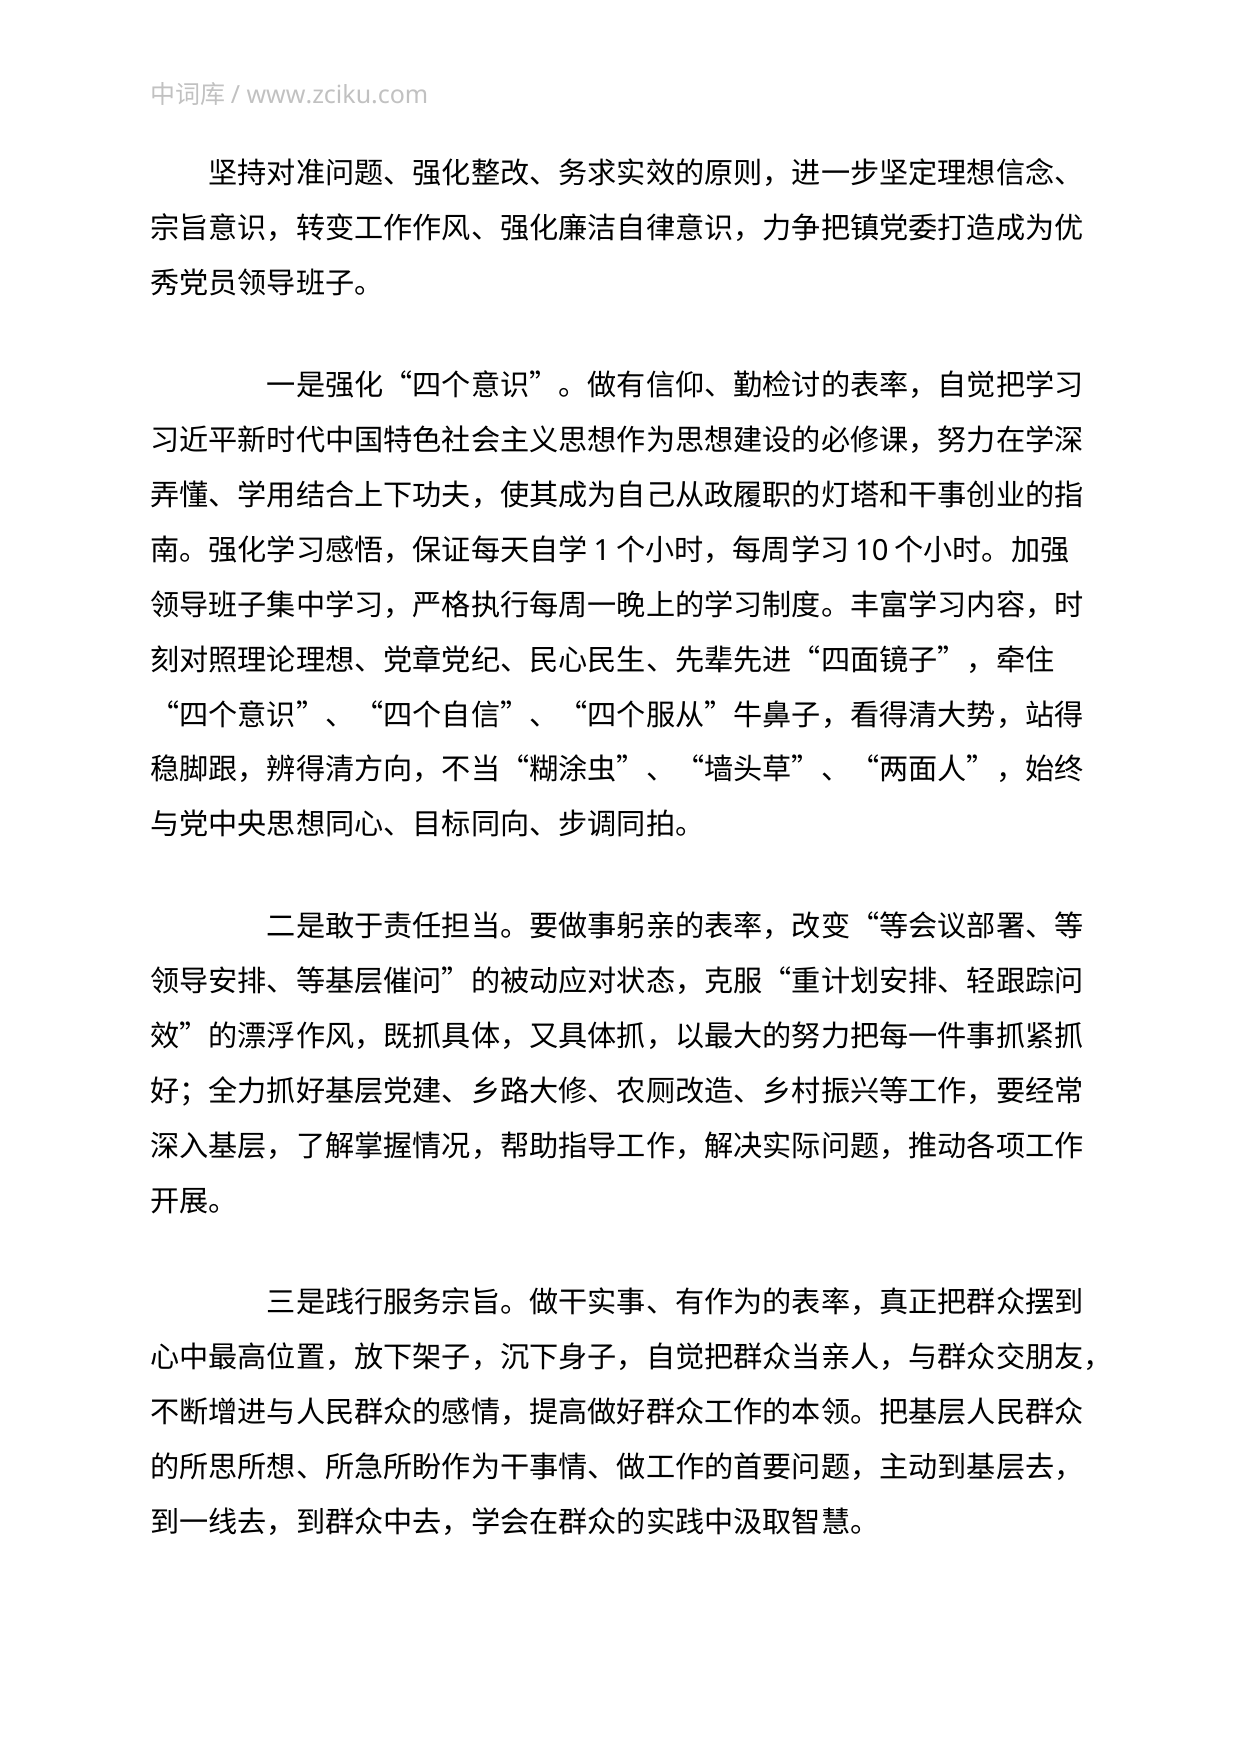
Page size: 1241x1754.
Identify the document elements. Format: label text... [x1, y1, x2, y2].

text 一是强化“四个意识”。做有信仰、勤检讨的表率，自觉把学习习近平新时代中国特色社会主义思想作为思想建设的必修课，努力在学深弄懂、学用结合上下功夫，使其成为自己从政履职的灯塔和干事创业的指南。强化学习感悟，保证每天自学1个小时，每周学习10个小时。加强领导班子集中学习，严格执行每周一晚上的学习制度。丰富学习内容，时刻对照理论理想、党章党纪、民心民生、先辈先进“四面镜子”，牵住“四个意识”、“四个自信”、“四个服从”牛鼻子，看得清大势，站得稳脚跟，辨得清方向，不当“糊涂虫”、“墙头草”、“两面人”，始终与党中央思想同心、目标同向、步调同拍。 [150, 362, 1090, 843]
text 二是敢于责任担当。要做事躬亲的表率，改变“等会议部署、等领导安排、等基层催问”的被动应对状态，克服“重计划安排、轻跟踪问效”的漂浮作风，既抓具体，又具体抓，以最大的努力把每一件事抓紧抓好；全力抓好基层党建、乡路大修、农厕改造、乡村振兴等工作，要经常深入基层，了解掌握情况，帮助指导工作，解决实际问题，推动各项工作开展。 [150, 903, 1090, 1219]
text 三是践行服务宗旨。做干实事、有作为的表率，真正把群众摆到心中最高位置，放下架子，沉下身子，自觉把群众当亲人，与群众交朋友，不断增进与人民群众的感情，提高做好群众工作的本领。把基层人民群众的所思所想、所急所盼作为干事情、做工作的首要问题，主动到基层去，到一线去，到群众中去，学会在群众的实践中汲取智慧。 [150, 1279, 1090, 1541]
text 坚持对准问题、强化整改、务求实效的原则，进一步坚定理想信念、宗旨意识，转变工作作风、强化廉洁自律意识，力争把镇党委打造成为优秀党员领导班子。 [150, 150, 1090, 302]
